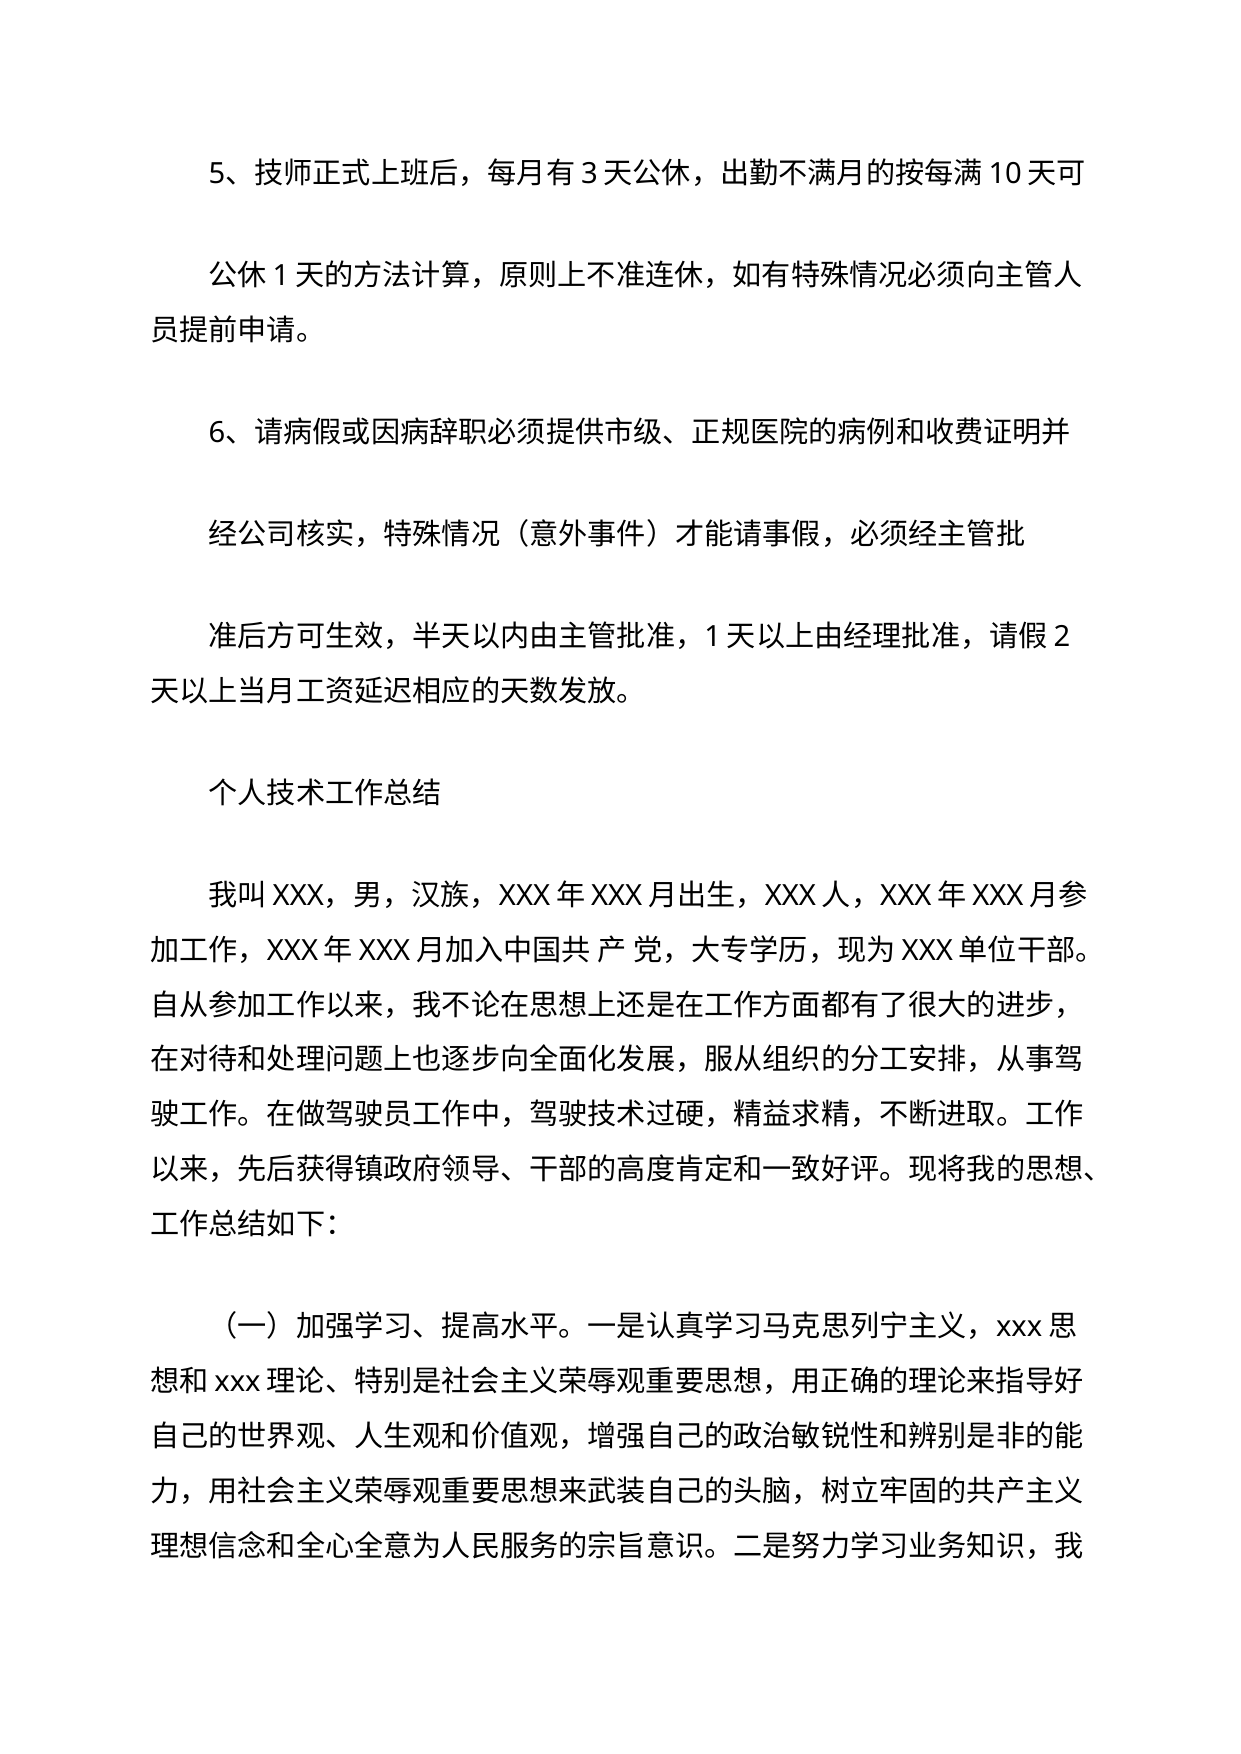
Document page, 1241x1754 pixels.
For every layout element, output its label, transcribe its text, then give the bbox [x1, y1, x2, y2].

text 我叫XXX，男，汉族，XXX年XXX月出生，XXX人，XXX年XXX月参加工作，XXX年XXX月加入中国共 产 党，大专学历，现为XXX单位干部。自从参加工作以来，我不论在思想上还是在工作方面都有了很大的进步，在对待和处理问题上也逐步向全面化发展，服从组织的分工安排，从事驾驶工作。在做驾驶员工作中，驾驶技术过硬，精益求精，不断进取。工作以来，先后获得镇政府领导、干部的高度肯定和一致好评。现将我的思想、工作总结如下： [150, 871, 1090, 1243]
text 经公司核实，特殊情况（意外事件）才能请事假，必须经主管批 [150, 511, 1090, 553]
text 公休1天的方法计算，原则上不准连休，如有特殊情况必须向主管人员提前申请。 [150, 252, 1090, 349]
text 个人技术工作总结 [150, 769, 1090, 812]
text 准后方可生效，半天以内由主管批准，1天以上由经理批准，请假2天以上当月工资延迟相应的天数发放。 [150, 612, 1090, 710]
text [150, 1302, 1090, 1564]
text 6、请病假或因病辞职必须提供市级、正规医院的病例和收费证明并 [150, 409, 1090, 451]
text 5、技师正式上班后，每月有3天公休，出勤不满月的按每满10天可 [150, 150, 1090, 192]
